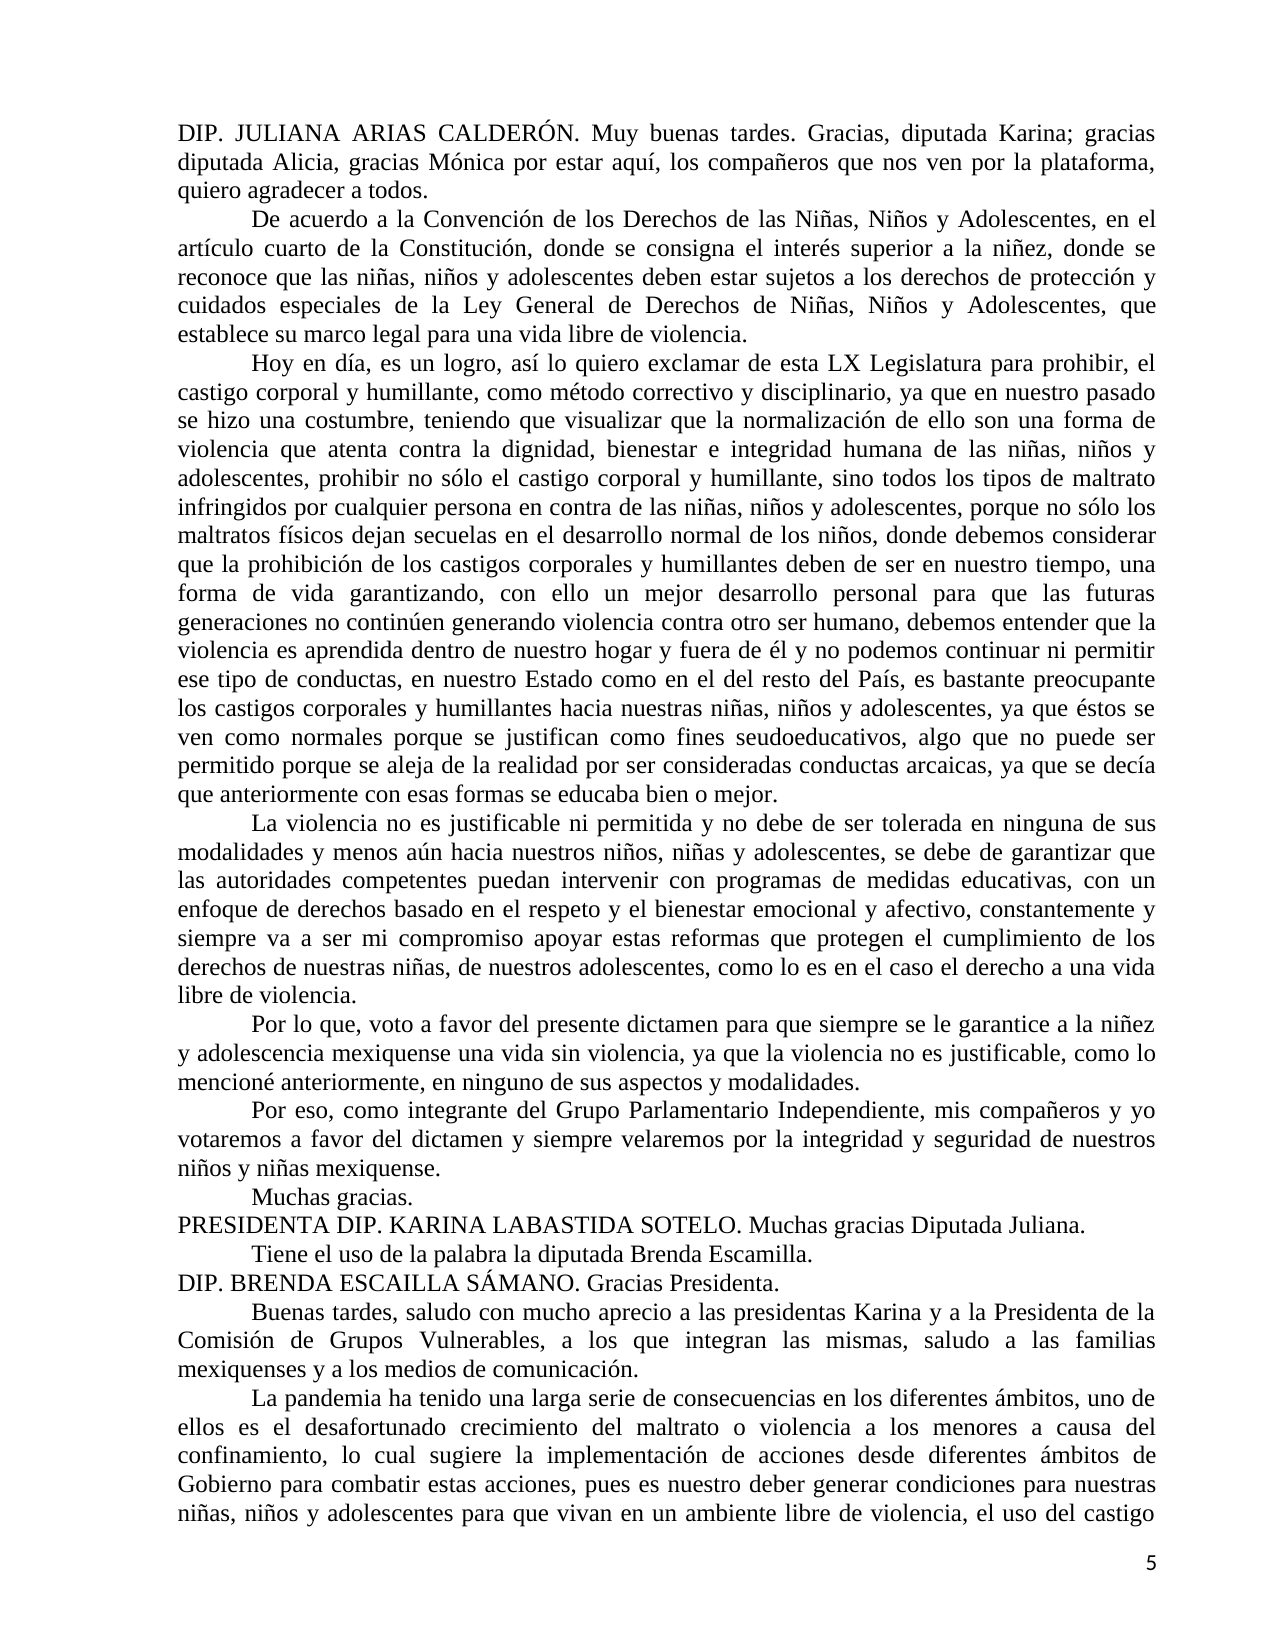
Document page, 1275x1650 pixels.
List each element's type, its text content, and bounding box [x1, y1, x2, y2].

text Muchas gracias. [177, 1182, 1157, 1211]
text De acuerdo a la Convención de los Derechos de las Niñas, Niños y Adolescentes, en el artículo cuarto de la Constitución, donde se consigna el interés superior a la niñez, donde se reconoce que las niñas, niños y adolescentes deben estar sujetos a los derechos de protección y cuidados especiales de la Ley General de Derechos de Niñas, Niños y Adolescentes, que establece su marco legal para una vida libre de violencia. [177, 204, 1157, 348]
text Hoy en día, es un logro, así lo quiero exclamar de esta LX Legislatura para prohibir, el castigo corporal y humillante, como método correctivo y disciplinario, ya que en nuestro pasado se hizo una costumbre, teniendo que visualizar que la normalización de ello son una forma de violencia que atenta contra la dignidad, bienestar e integridad humana de las niñas, niños y adolescentes, prohibir no sólo el castigo corporal y humillante, sino todos los tipos de maltrato infringidos por cualquier persona en contra de las niñas, niños y adolescentes, porque no sólo los maltratos físicos dejan secuelas en el desarrollo normal de los niños, donde debemos considerar que la prohibición de los castigos corporales y humillantes deben de ser en nuestro tiempo, una forma de vida garantizando, con ello un mejor desarrollo personal para que las futuras generaciones no continúen generando violencia contra otro ser humano, debemos entender que la violencia es aprendida dentro de nuestro hogar y fuera de él y no podemos continuar ni permitir ese tipo de conductas, en nuestro Estado como en el del resto del País, es bastante preocupante los castigos corporales y humillantes hacia nuestras niñas, niños y adolescentes, ya que éstos se ven como normales porque se justifican como fines seudoeducativos, algo que no puede ser permitido porque se aleja de la realidad por ser consideradas conductas arcaicas, ya que se decía que anteriormente con esas formas se educaba bien o mejor. [177, 348, 1157, 808]
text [177, 1383, 1157, 1527]
text Buenas tardes, saludo con mucho aprecio a las presidentas Karina y a la Presidenta de la Comisión de Grupos Vulnerables, a los que integran las mismas, saludo a las familias mexiquenses y a los medios de comunicación. [177, 1297, 1157, 1383]
text Por lo que, voto a favor del presente dictamen para que siempre se le garantice a la niñez y adolescencia mexiquense una vida sin violencia, ya que la violencia no es justificable, como lo mencioné anteriormente, en ninguno de sus aspectos y modalidades. [177, 1009, 1157, 1096]
text La violencia no es justificable ni permitida y no debe de ser tolerada en ninguna de sus modalidades y menos aún hacia nuestros niños, niñas y adolescentes, se debe de garantizar que las autoridades competentes puedan intervenir con programas de medidas educativas, con un enfoque de derechos basado en el respeto y el bienestar emocional y afectivo, constantemente y siempre va a ser mi compromiso apoyar estas reformas que protegen el cumplimiento de los derechos de nuestras niñas, de nuestros adolescentes, como lo es en el caso el derecho a una vida libre de violencia. [177, 808, 1157, 1009]
text Tiene el uso de la palabra la diputada Brenda Escamilla. [177, 1239, 1157, 1268]
text DIP. JULIANA ARIAS CALDERÓN. Muy buenas tardes. Gracias, diputada Karina; gracias diputada Alicia, gracias Mónica por estar aquí, los compañeros que nos ven por la plataforma, quiero agradecer a todos. [177, 118, 1157, 204]
text Por eso, como integrante del Grupo Parlamentario Independiente, mis compañeros y yo votaremos a favor del dictamen y siempre velaremos por la integridad y seguridad de nuestros niños y niñas mexiquense. [177, 1096, 1157, 1182]
text PRESIDENTA DIP. KARINA LABASTIDA SOTELO. Muchas gracias Diputada Juliana. [177, 1211, 1157, 1239]
text DIP. BRENDA ESCAILLA SÁMANO. Gracias Presidenta. [177, 1268, 1157, 1297]
